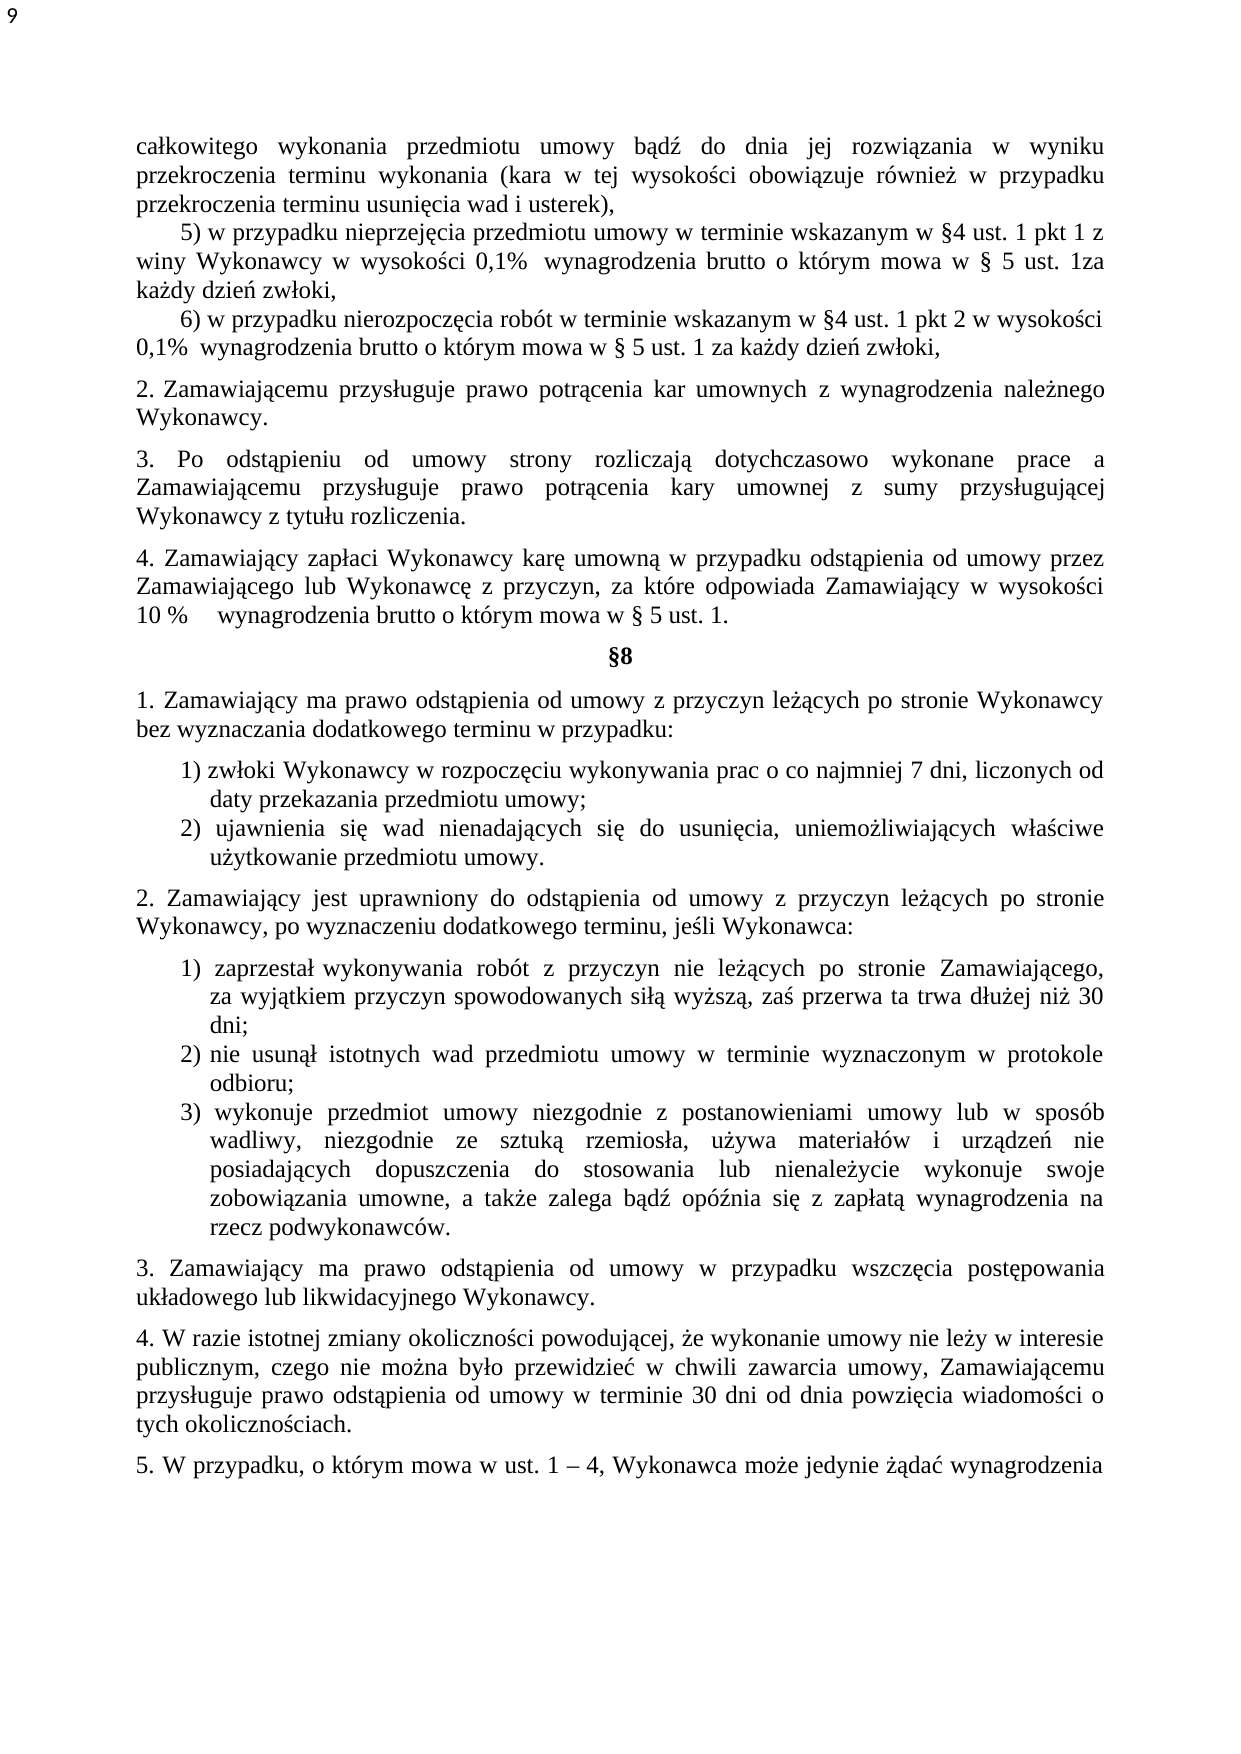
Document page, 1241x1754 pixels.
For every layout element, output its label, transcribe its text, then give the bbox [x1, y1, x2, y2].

list W przypadku, o którym mowa w ust. 1 – 4, Wykonawca może jedynie żądać wynagrodzenia [136, 1451, 1117, 1479]
subtitle §8 [608, 641, 1117, 670]
list zaprzestał wykonywania robót z przyczyn nie leżących po stronie Zamawiającego, za wyjątkiem przyczyn spowodowanych siłą wyższą, zaś przerwa ta trwa dłużej niż 30 dni; [180, 953, 1105, 1039]
list Zamawiający zapłaci Wykonawcy karę umowną w przypadku odstąpienia od umowy przez Zamawiającego lub Wykonawcę z przyczyn, za które odpowiada Zamawiający w wysokości 10 % wynagrodzenia brutto o którym mowa w § 5 ust. 1. [136, 543, 1105, 629]
list Zamawiający jest uprawniony do odstąpienia od umowy z przyczyn leżących po stronie Wykonawcy, po wyznaczeniu dodatkowego terminu, jeśli Wykonawca: [136, 883, 1104, 940]
list wykonuje przedmiot umowy niezgodnie z postanowieniami umowy lub w sposób wadliwy, niezgodnie ze sztuką rzemiosła, używa materiałów i urządzeń nie posiadających dopuszczenia do stosowania lub nienależycie wykonuje swoje zobowiązania umowne, a także zalega bądź opóźnia się z zapłatą wynagrodzenia na rzecz podwykonawców. [180, 1097, 1105, 1240]
list W razie istotnej zmiany okoliczności powodującej, że wykonanie umowy nie leży w interesie publicznym, czego nie można było przewidzieć w chwili zawarcia umowy, Zamawiającemu przysługuje prawo odstąpienia od umowy w terminie 30 dni od dnia powzięcia wiadomości o tych okolicznościach. [136, 1323, 1105, 1438]
list ujawnienia się wad nienadających się do usunięcia, uniemożliwiających właściwe użytkowanie przedmiotu umowy. [180, 813, 1104, 870]
list zwłoki Wykonawcy w rozpoczęciu wykonywania prac o co najmniej 7 dni, liczonych od daty przekazania przedmiotu umowy; [180, 755, 1104, 813]
list Zamawiający ma prawo odstąpienia od umowy w przypadku wszczęcia postępowania układowego lub likwidacyjnego Wykonawcy. [136, 1253, 1105, 1310]
text całkowitego wykonania przedmiotu umowy bądź do dnia jej rozwiązania w wyniku przekroczenia terminu wykonania (kara w tej wysokości obowiązuje również w przypadku przekroczenia terminu usunięcia wad i usterek), [136, 131, 1105, 217]
list w przypadku nierozpoczęcia robót w terminie wskazanym w §4 ust. 1 pkt 2 w wysokości 0,1% wynagrodzenia brutto o którym mowa w § 5 ust. 1 za każdy dzień zwłoki, [136, 304, 1104, 361]
list nie usunął istotnych wad przedmiotu umowy w terminie wyznaczonym w protokole odbioru; [180, 1039, 1104, 1097]
list w przypadku nieprzejęcia przedmiotu umowy w terminie wskazanym w §4 ust. 1 pkt 1 z winy Wykonawcy w wysokości 0,1% wynagrodzenia brutto o którym mowa w § 5 ust. 1za każdy dzień zwłoki, [136, 217, 1105, 304]
list Zamawiający ma prawo odstąpienia od umowy z przyczyn leżących po stronie Wykonawcy bez wyznaczania dodatkowego terminu w przypadku: [136, 685, 1104, 743]
list Po odstąpieniu od umowy strony rozliczają dotychczasowo wykonane prace a Zamawiającemu przysługuje prawo potrącenia kary umownej z sumy przysługującej Wykonawcy z tytułu rozliczenia. [136, 444, 1105, 530]
list Zamawiającemu przysługuje prawo potrącenia kar umownych z wynagrodzenia należnego Wykonawcy. [136, 374, 1105, 431]
